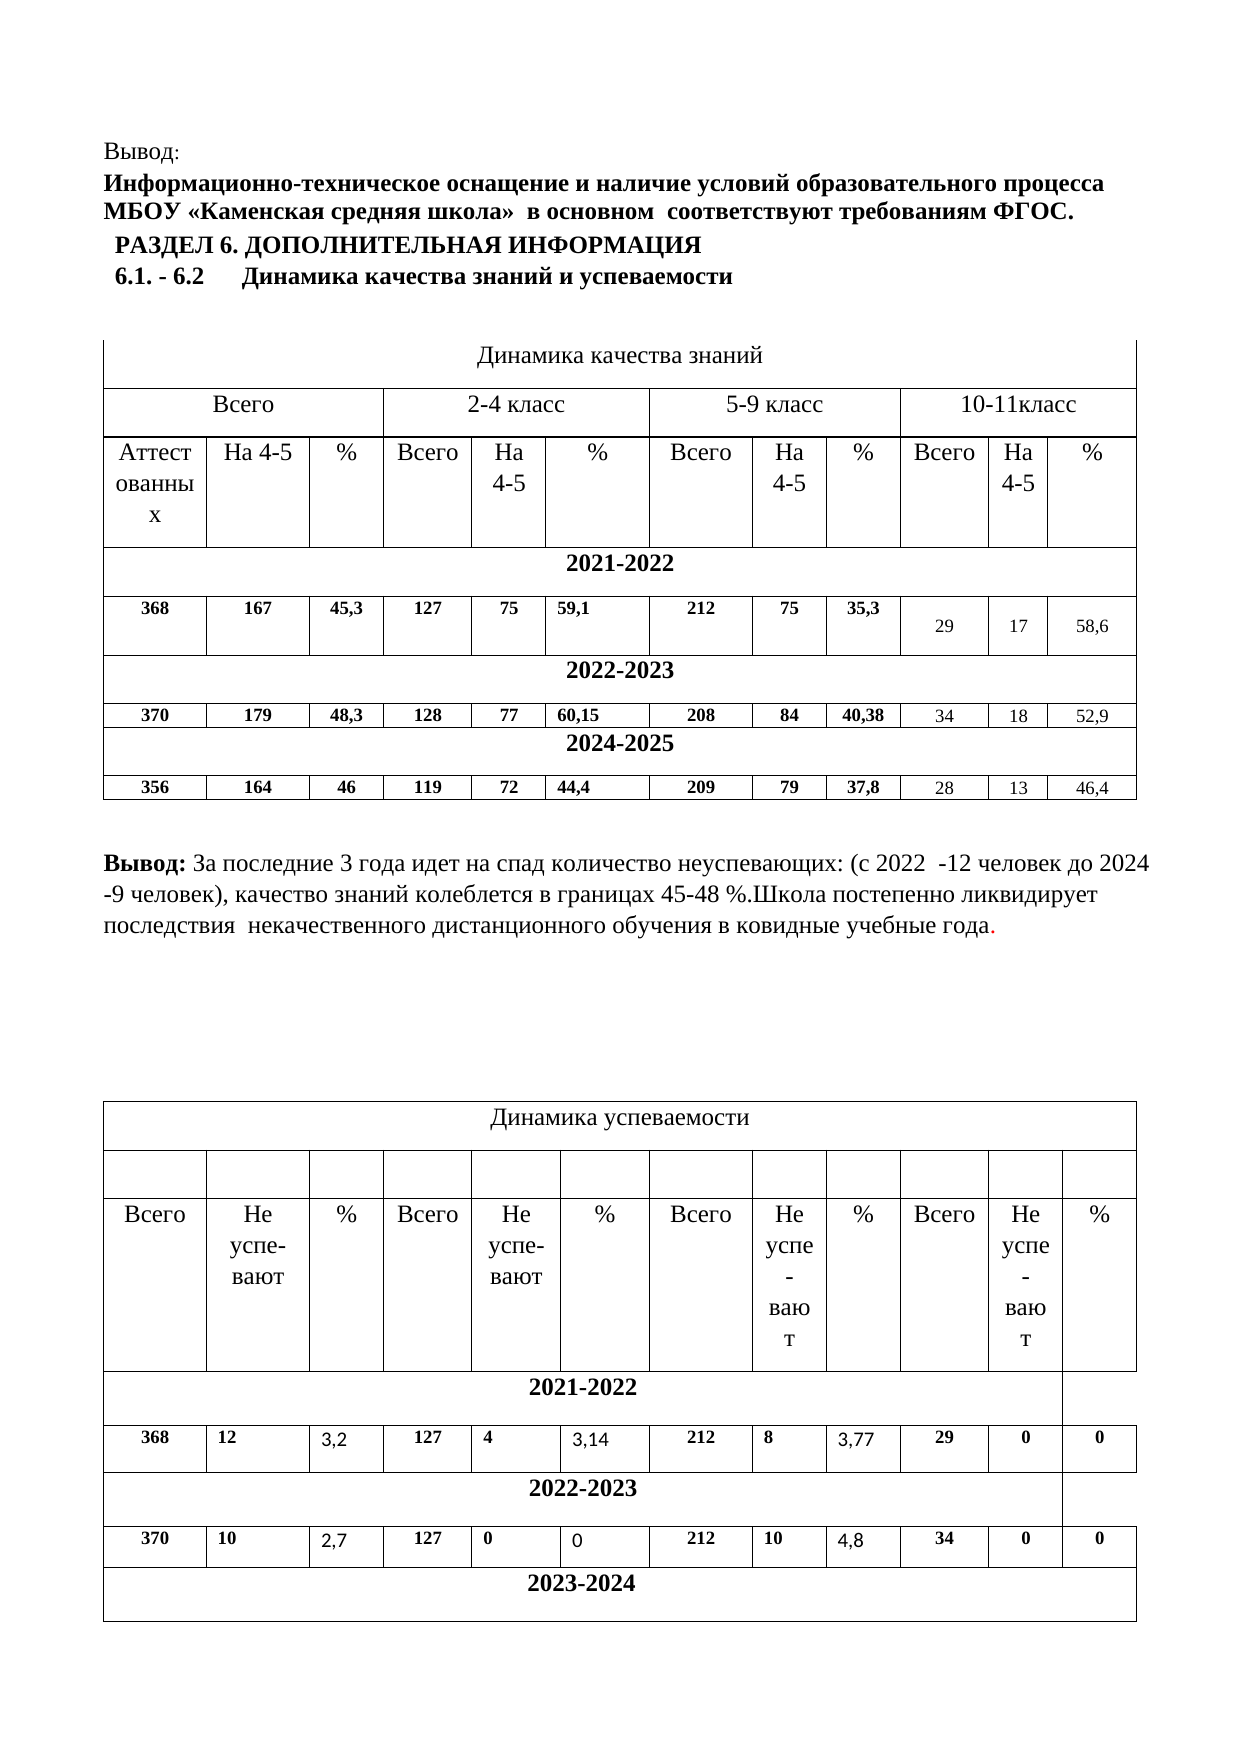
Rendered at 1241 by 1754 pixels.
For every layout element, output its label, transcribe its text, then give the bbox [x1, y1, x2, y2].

table_cell 84 [753, 704, 826, 727]
table_cell Всего [901, 1199, 988, 1371]
table_cell 79 [753, 776, 826, 799]
table_cell 29 [901, 597, 988, 654]
table_cell [827, 1151, 900, 1198]
table_cell 48,3 [310, 704, 383, 727]
table_cell % [827, 438, 900, 547]
table_cell 208 [650, 704, 752, 727]
table_cell 2024-2025 [104, 728, 1136, 775]
table_cell Всего [384, 438, 471, 547]
table_cell Не успе-вают [753, 1199, 826, 1371]
table_cell 52,9 [1048, 704, 1136, 727]
table_cell 3,14 [561, 1426, 649, 1472]
table_cell % [561, 1199, 649, 1371]
table_cell 12 [207, 1426, 309, 1472]
table_cell 356 [104, 776, 206, 799]
table_cell 10 [753, 1527, 826, 1567]
table_cell 167 [207, 597, 309, 654]
table_cell 75 [472, 597, 545, 654]
table_cell 8 [753, 1426, 826, 1472]
table_cell 119 [384, 776, 471, 799]
table_cell На 4-5 [989, 438, 1047, 547]
table_cell Всего [384, 1199, 471, 1371]
table_cell 45,3 [310, 597, 383, 654]
table_cell 59,1 [546, 597, 649, 654]
table_cell 13 [989, 776, 1047, 799]
table_cell 2-4 класс [384, 389, 649, 436]
table_cell [1063, 1151, 1136, 1198]
table_cell 0 [472, 1527, 560, 1567]
table_cell 2022-2023 [104, 656, 1136, 703]
table_cell Не успе-вают [207, 1199, 309, 1371]
table_cell На 4-5 [753, 438, 826, 547]
table_cell 28 [901, 776, 988, 799]
table_cell 29 [901, 1426, 988, 1472]
text Вывод: [103, 136, 1152, 165]
table_cell % [827, 1199, 900, 1371]
table_cell На 4-5 [472, 438, 545, 547]
table_cell Динамика качества знаний [104, 340, 1136, 388]
table_cell [561, 1151, 649, 1198]
table_cell 77 [472, 704, 545, 727]
table_header Динамика успеваемости [104, 1102, 1136, 1149]
table_cell Всего [901, 438, 988, 547]
table_cell 4 [472, 1426, 560, 1472]
table_cell 37,8 [827, 776, 900, 799]
table_cell 0 [1063, 1426, 1136, 1472]
table_cell 34 [901, 704, 988, 727]
table_cell 2022-2023 [104, 1473, 1062, 1526]
table_cell % [546, 438, 649, 547]
table_cell 75 [753, 597, 826, 654]
table_cell 18 [989, 704, 1047, 727]
table_cell 3,77 [827, 1426, 900, 1472]
table_cell 60,15 [546, 704, 649, 727]
table_cell [753, 1151, 826, 1198]
table_cell [472, 1151, 560, 1198]
table_cell % [310, 1199, 383, 1371]
table_cell 17 [989, 597, 1047, 654]
table_cell 370 [104, 1527, 206, 1567]
table_cell % [1063, 1199, 1136, 1371]
table_cell 212 [650, 597, 752, 654]
table_cell 368 [104, 597, 206, 654]
table_cell 164 [207, 776, 309, 799]
text Вывод: За последние 3 года идет на спад количество неуспевающих: (с 2022 -12 человек до 2024 -9 человек), качество знаний колеблется в границах 45-48 %.Школа постепенно ликвидирует последствия некачественного дистанционного обучения в ковидные учебные года. [103, 848, 1152, 939]
table_cell % [310, 438, 383, 547]
table_cell На 4-5 [207, 438, 309, 547]
table_cell 58,6 [1048, 597, 1136, 654]
table_cell 10 [207, 1527, 309, 1567]
table_cell 2021-2022 [104, 1372, 1062, 1425]
table_cell 0 [989, 1527, 1062, 1567]
table_cell [384, 1151, 471, 1198]
table_cell 0 [1063, 1527, 1136, 1567]
table_cell Всего [104, 1199, 206, 1371]
table_cell [207, 1151, 309, 1198]
table_cell Всего [104, 389, 383, 436]
table_cell 35,3 [827, 597, 900, 654]
table_cell 212 [650, 1426, 752, 1472]
table_cell [989, 1151, 1062, 1198]
table_cell 2021-2022 [104, 548, 1136, 596]
table_cell 127 [384, 597, 471, 654]
table_cell 0 [989, 1426, 1062, 1472]
table_cell [104, 1151, 206, 1198]
table_cell 370 [104, 704, 206, 727]
table_cell % [1048, 438, 1136, 547]
table_cell 2023-2024 [104, 1568, 1136, 1621]
table_cell 10-11класс [901, 389, 1136, 436]
table_cell 4,8 [827, 1527, 900, 1567]
table_cell 212 [650, 1527, 752, 1567]
table_cell 0 [561, 1527, 649, 1567]
table_cell 368 [104, 1426, 206, 1472]
table_cell 179 [207, 704, 309, 727]
table_cell 72 [472, 776, 545, 799]
table_cell 3,2 [310, 1426, 383, 1472]
table_cell Аттестованных [104, 438, 206, 547]
table_cell 40,38 [827, 704, 900, 727]
table_cell Всего [650, 438, 752, 547]
table_cell 46,4 [1048, 776, 1136, 799]
table_cell 2,7 [310, 1527, 383, 1567]
text Информационно-техническое оснащение и наличие условий образовательного процесса МБОУ «Каменская средняя школа» в основном соответствуют требованиям ФГОС. [103, 168, 1152, 225]
table_cell [310, 1151, 383, 1198]
table_cell 34 [901, 1527, 988, 1567]
table_cell 127 [384, 1527, 471, 1567]
table_cell Всего [650, 1199, 752, 1371]
table_cell [901, 1151, 988, 1198]
table_cell 127 [384, 1426, 471, 1472]
table_cell Не успе-вают [989, 1199, 1062, 1371]
table_cell Не успе-вают [472, 1199, 560, 1371]
table_cell 209 [650, 776, 752, 799]
table_cell 5-9 класс [650, 389, 900, 436]
table_cell 44,4 [546, 776, 649, 799]
table_cell 46 [310, 776, 383, 799]
table_cell [650, 1151, 752, 1198]
table_cell 128 [384, 704, 471, 727]
table_header РАЗДЕЛ 6. ДОПОЛНИТЕЛЬНАЯ ИНФОРМАЦИЯ 6.1. - 6.2 Динамика качества знаний и успеваемости [103, 228, 1136, 340]
